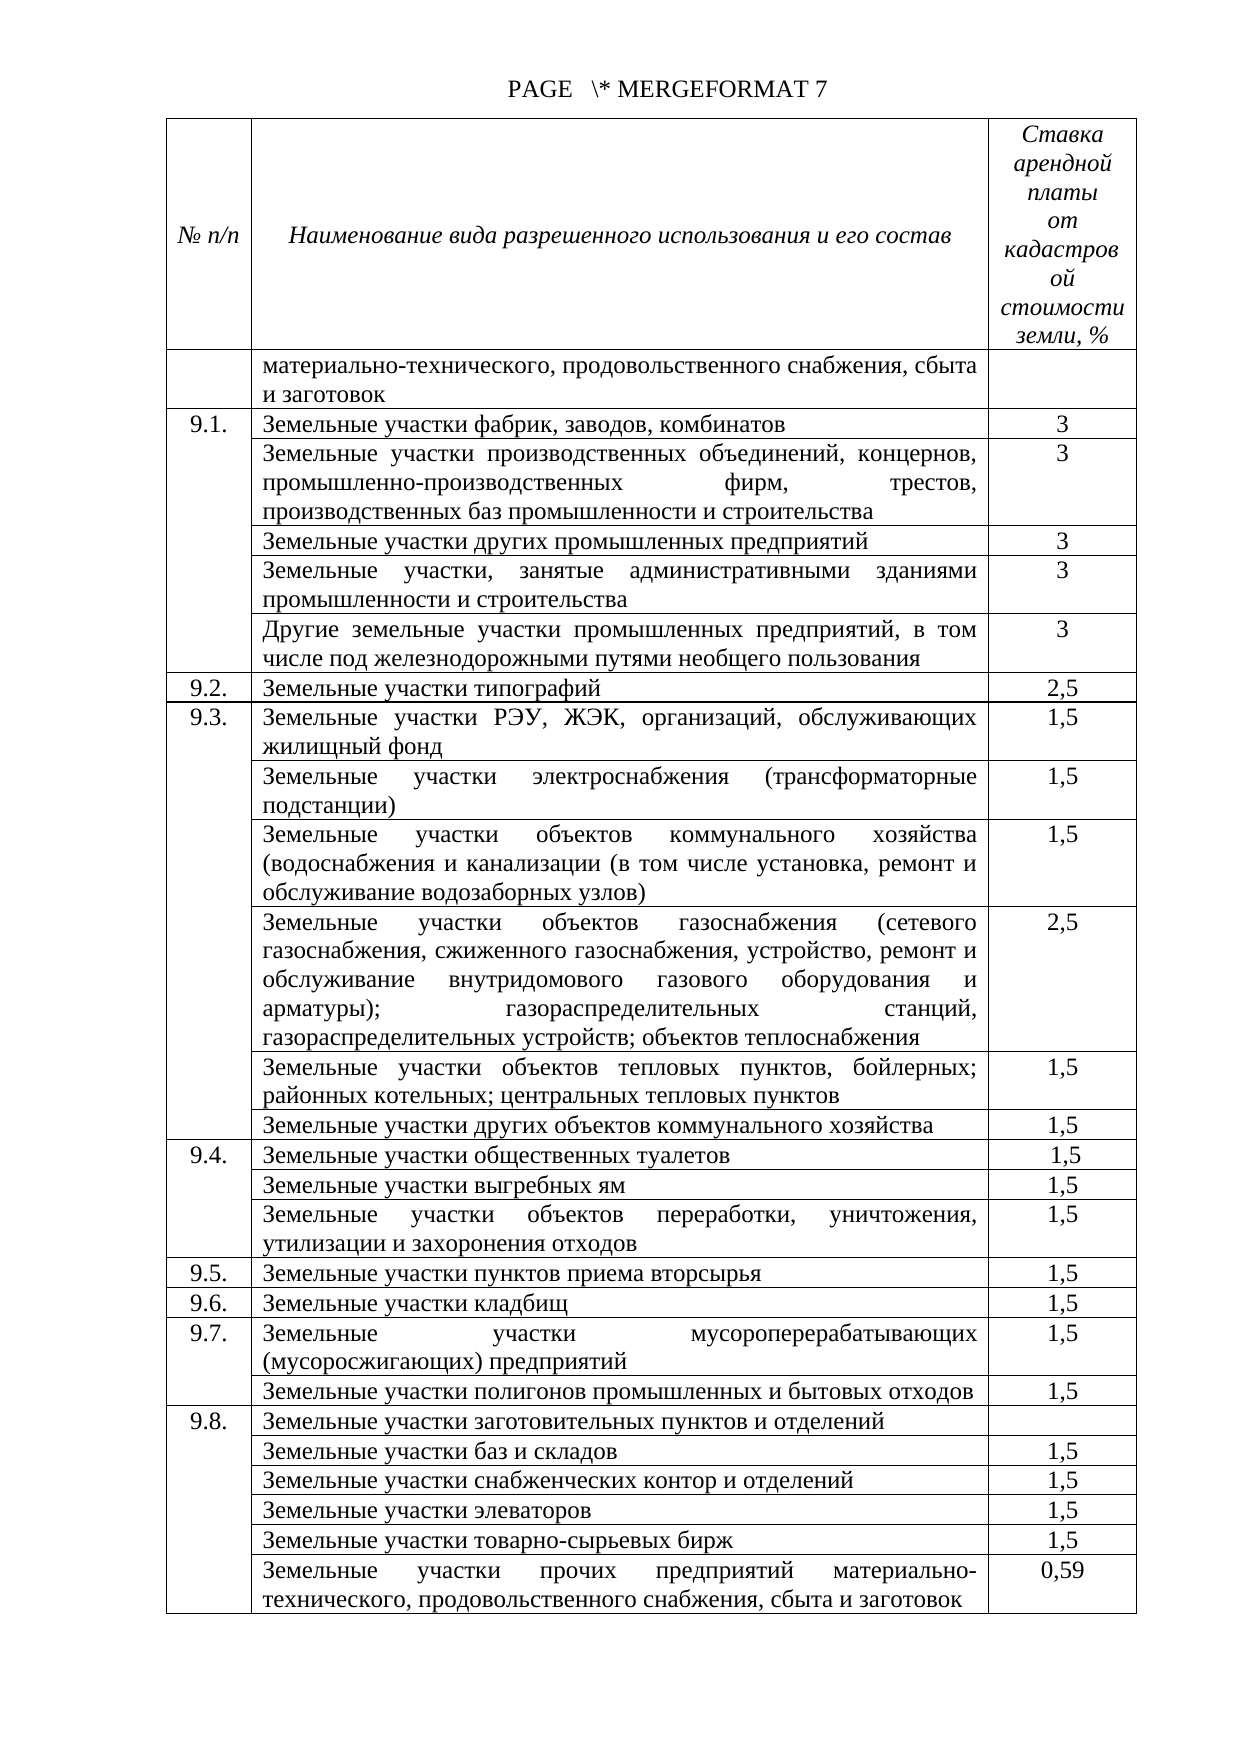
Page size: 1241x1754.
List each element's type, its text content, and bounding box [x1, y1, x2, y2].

table_cell 1,5 [989, 1376, 1136, 1405]
table_cell 9.5. [167, 1258, 251, 1287]
table_cell 1,5 [989, 1110, 1136, 1139]
table_cell Земельные участки мусороперерабатывающих (мусоросжигающих) предприятий [252, 1318, 988, 1375]
table_cell 9.1. [167, 409, 251, 672]
table_cell Земельные участки объектов переработки, уничтожения, утилизации и захоронения отходов [252, 1200, 988, 1257]
table_cell 9. [167, 350, 251, 408]
table_cell Земельные участки кладбищ [252, 1288, 988, 1317]
table_cell Земельные участки объектов газоснабжения (сетевого газоснабжения, сжиженного газоснабжения, устройство, ремонт и обслуживание внутридомового газового оборудования и арматуры); газораспределительных станций, газораспределительных устройств; объектов теплоснабжения [252, 907, 988, 1051]
table_cell 1,5 [989, 820, 1136, 906]
table_cell Земельные участки элеваторов [252, 1495, 988, 1524]
table_cell Земельные участки, занятые административными зданиями промышленности и строительства [252, 556, 988, 613]
table_cell 1,5 [989, 1052, 1136, 1109]
table_cell Земельные участки баз и складов [252, 1436, 988, 1464]
table_header Наименование вида разрешенного использования и его состав [252, 119, 988, 349]
table_cell 9.4. [167, 1140, 251, 1257]
table_header № п/п [167, 119, 251, 349]
table_cell 9.2. [167, 673, 251, 701]
table_cell Земельные участки других промышленных предприятий [252, 526, 988, 554]
table_cell 0,59 [989, 1555, 1136, 1612]
table_cell 1,5 [989, 1170, 1136, 1198]
table_cell Земельные участки общественных туалетов [252, 1140, 988, 1169]
table_cell 1,5 [989, 1200, 1136, 1257]
table_cell 9.8. [167, 1406, 251, 1612]
table_cell 3 [989, 409, 1136, 437]
table_cell Земельные участки пунктов приема вторсырья [252, 1258, 988, 1287]
table_header Ставка арендной платы от кадастровой стоимости земли, % [989, 119, 1136, 349]
table_cell [989, 1406, 1136, 1435]
table_cell 1,5 [989, 1466, 1136, 1494]
table_cell Земельные участки полигонов промышленных и бытовых отходов [252, 1376, 988, 1405]
table_cell 9.7. [167, 1318, 251, 1405]
table_cell 3 [989, 526, 1136, 554]
table_cell Земельные участки производственных объединений, концернов, промышленно-производственных фирм, трестов, производственных баз промышленности и строительства [252, 439, 988, 525]
table_cell Земельные участки прочих предприятий материально-технического, продовольственного снабжения, сбыта и заготовок [252, 1555, 988, 1612]
table_cell Земельные участки товарно-сырьевых бирж [252, 1525, 988, 1554]
table_cell 2,5 [989, 673, 1136, 701]
table_cell 1,5 [989, 1525, 1136, 1554]
table_cell Земельные участки заготовительных пунктов и отделений [252, 1406, 988, 1435]
table_cell Земельные участки других объектов коммунального хозяйства [252, 1110, 988, 1139]
table_cell Земельные участки РЭУ, ЖЭК, организаций, обслуживающих жилищный фонд [252, 703, 988, 760]
table_cell 1,5 [989, 1288, 1136, 1317]
table_cell Земельные участки снабженческих контор и отделений [252, 1466, 988, 1494]
table_cell 1,5 [989, 761, 1136, 818]
table_cell 1,5 [989, 1436, 1136, 1464]
table_cell Земельные участки объектов коммунального хозяйства (водоснабжения и канализации (в том числе установка, ремонт и обслуживание водозаборных узлов) [252, 820, 988, 906]
table_cell Земельные участки фабрик, заводов, комбинатов [252, 409, 988, 437]
table_cell 2,5 [989, 907, 1136, 1051]
table_cell 1,5 [989, 703, 1136, 760]
table_cell 9.3. [167, 703, 251, 1139]
table_cell Земельные участки электроснабжения (трансформаторные подстанции) [252, 761, 988, 818]
table_cell [989, 350, 1136, 408]
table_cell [252, 350, 988, 408]
table_cell 1,5 [989, 1140, 1136, 1169]
table_cell Другие земельные участки промышленных предприятий, в том числе под железнодорожными путями необщего пользования [252, 614, 988, 672]
table_cell 3 [989, 439, 1136, 525]
table_cell Земельные участки выгребных ям [252, 1170, 988, 1198]
table_cell 9.6. [167, 1288, 251, 1317]
table_cell 3 [989, 556, 1136, 613]
table_cell 1,5 [989, 1258, 1136, 1287]
table_cell Земельные участки типографий [252, 673, 988, 701]
table_cell 1,5 [989, 1495, 1136, 1524]
table_cell Земельные участки объектов тепловых пунктов, бойлерных; районных котельных; центральных тепловых пунктов [252, 1052, 988, 1109]
table_cell 3 [989, 614, 1136, 672]
table_cell 1,5 [989, 1318, 1136, 1375]
